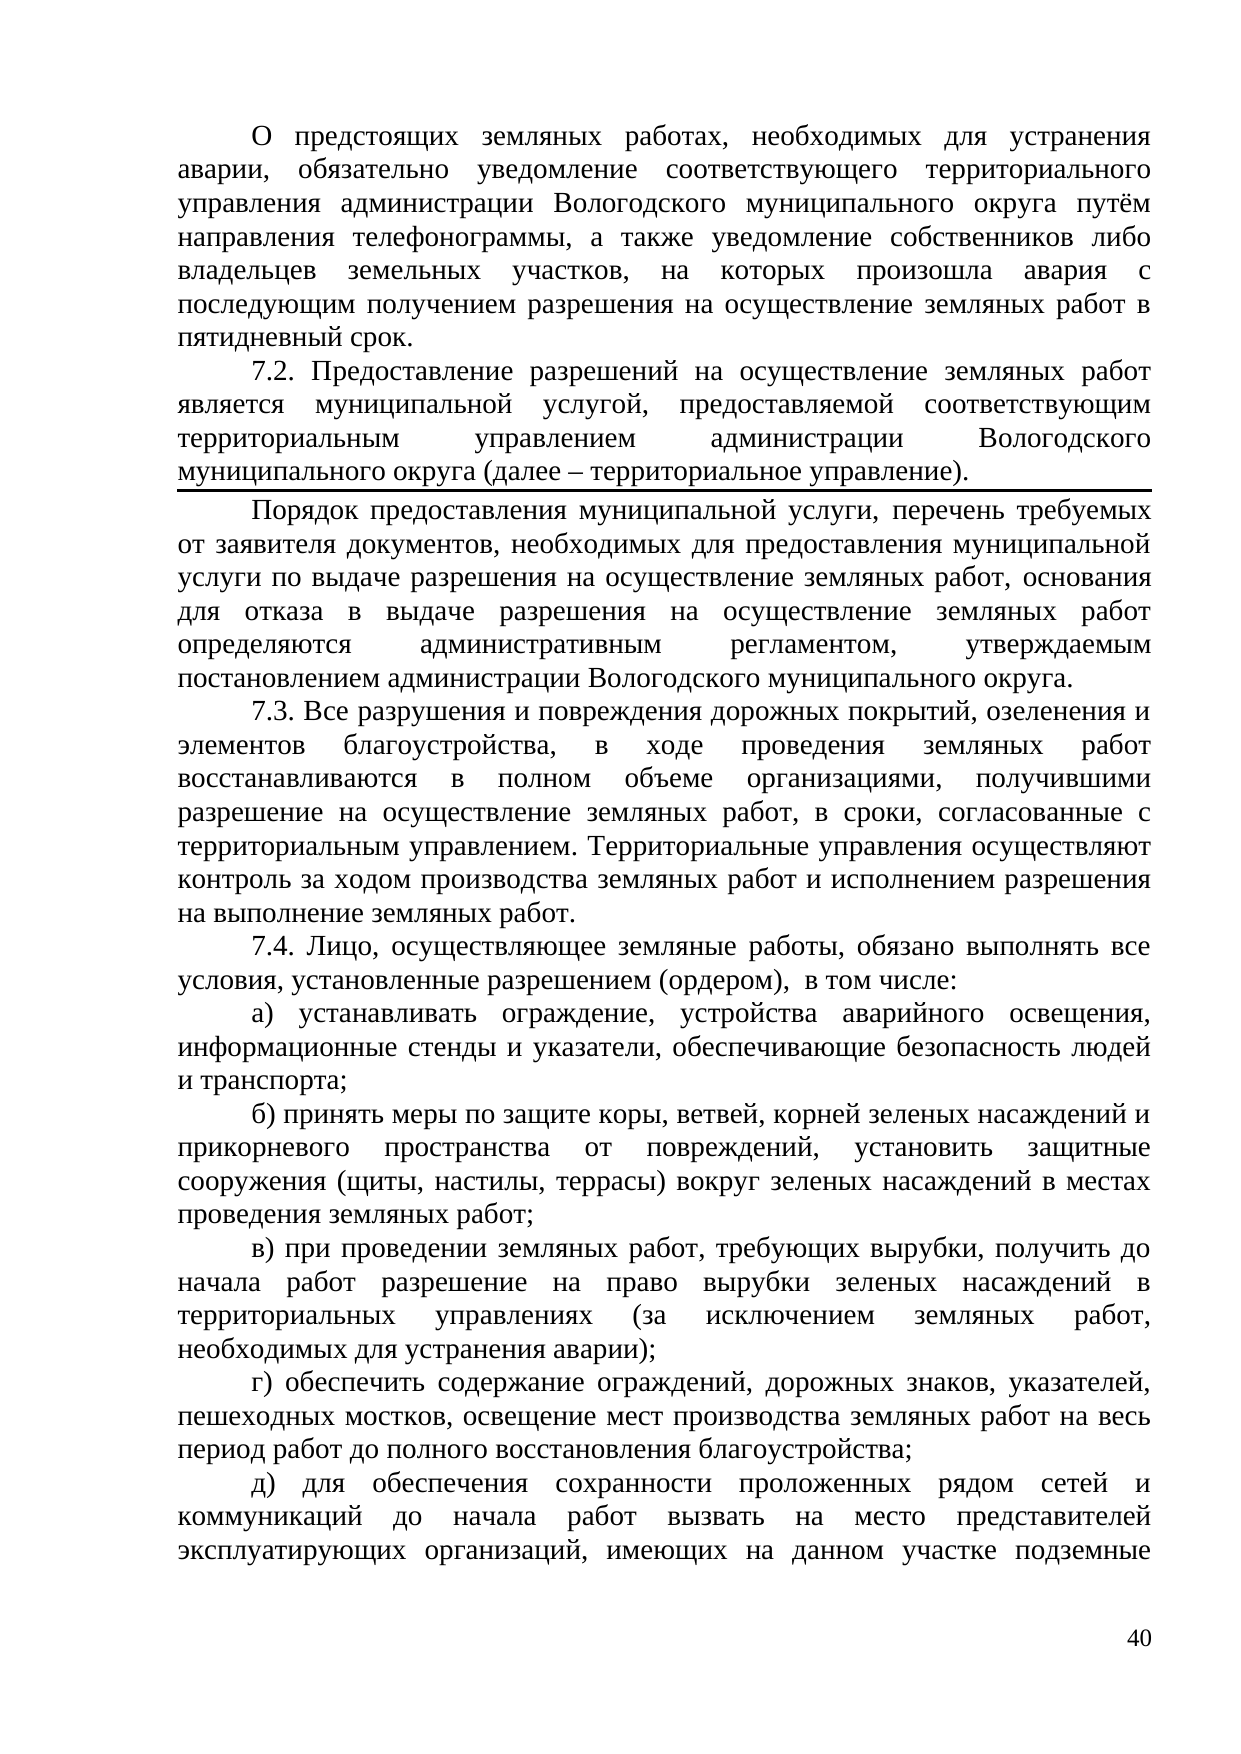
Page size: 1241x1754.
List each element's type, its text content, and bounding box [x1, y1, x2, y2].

text г) обеспечить содержание ограждений, дорожных знаков, указателей, пешеходных мостков, освещение мест производства земляных работ на весь период работ до полного восстановления благоустройства; [177, 1364, 1152, 1465]
text Порядок предоставления муниципальной услуги, перечень требуемых от заявителя документов, необходимых для предоставления муниципальной услуги по выдаче разрешения на осуществление земляных работ, основания для отказа в выдаче разрешения на осуществление земляных работ определяются административным регламентом, утверждаемым постановлением администрации Вологодского муниципального округа. [177, 492, 1152, 693]
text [177, 1465, 1152, 1566]
text в) при проведении земляных работ, требующих вырубки, получить до начала работ разрешение на право вырубки зеленых насаждений в территориальных управлениях (за исключением земляных работ, необходимых для устранения аварии); [177, 1230, 1152, 1364]
text О предстоящих земляных работах, необходимых для устранения аварии, обязательно уведомление соответствующего территориального управления администрации Вологодского муниципального округа путём направления телефонограммы, а также уведомление собственников либо владельцев земельных участков, на которых произошла авария с последующим получением разрешения на осуществление земляных работ в пятидневный срок. [177, 118, 1152, 353]
text 7.3. Все разрушения и повреждения дорожных покрытий, озеленения и элементов благоустройства, в ходе проведения земляных работ восстанавливаются в полном объеме организациями, получившими разрешение на осуществление земляных работ, в сроки, согласованные с территориальным управлением. Территориальные управления осуществляют контроль за ходом производства земляных работ и исполнением разрешения на выполнение земляных работ. [177, 693, 1152, 928]
text 7.2. Предоставление разрешений на осуществление земляных работ является муниципальной услугой, предоставляемой соответствующим территориальным управлением администрации Вологодского муниципального округа (далее – территориальное управление). [177, 353, 1152, 489]
text б) принять меры по защите коры, ветвей, корней зеленых насаждений и прикорневого пространства от повреждений, установить защитные сооружения (щиты, настилы, террасы) вокруг зеленых насаждений в местах проведения земляных работ; [177, 1096, 1152, 1230]
text 7.4. Лицо, осуществляющее земляные работы, обязано выполнять все условия, установленные разрешением (ордером), в том числе: [177, 928, 1152, 995]
text а) устанавливать ограждение, устройства аварийного освещения, информационные стенды и указатели, обеспечивающие безопасность людей и транспорта; [177, 995, 1152, 1096]
